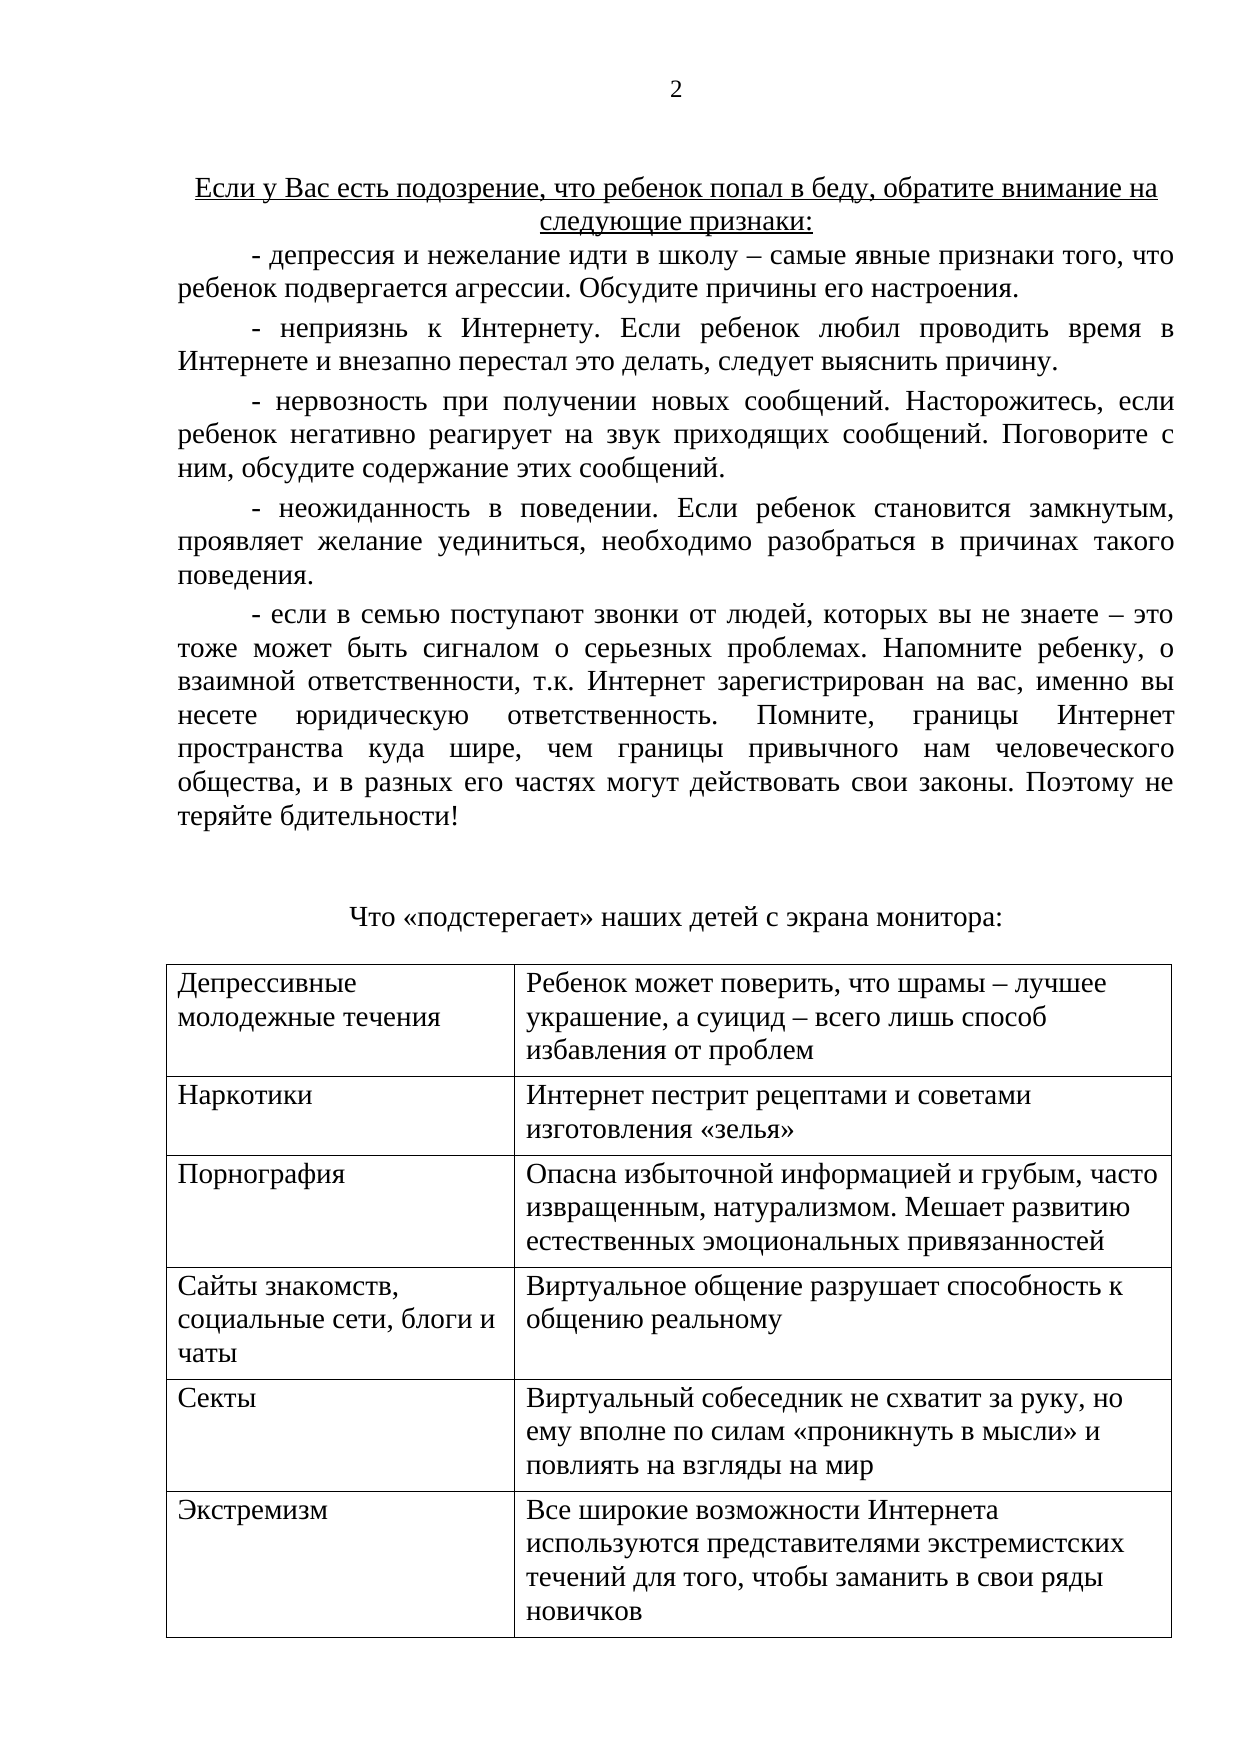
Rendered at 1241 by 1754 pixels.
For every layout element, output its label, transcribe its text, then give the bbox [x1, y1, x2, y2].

table_header Депрессивные молодежные течения [167, 965, 514, 1076]
text Если у Вас есть подозрение, что ребенок попал в беду, обратите внимание на следующие признаки: [177, 170, 1175, 237]
table_cell Опасна избыточной информацией и грубым, часто извращенным, натурализмом. Мешает развитию естественных эмоциональных привязанностей [515, 1156, 1171, 1267]
table_cell Секты [167, 1380, 514, 1491]
table_cell Экстремизм [167, 1492, 514, 1637]
table_cell Сайты знакомств, социальные сети, блоги и чаты [167, 1268, 514, 1379]
table_cell Интернет пестрит рецептами и советами изготовления «зелья» [515, 1077, 1171, 1155]
text - нервозность при получении новых сообщений. Насторожитесь, если ребенок негативно реагирует на звук приходящих сообщений. Поговорите с ним, обсудите содержание этих сообщений. [177, 383, 1175, 484]
text - если в семью поступают звонки от людей, которых вы не знаете – это тоже может быть сигналом о серьезных проблемах. Напомните ребенку, о взаимной ответственности, т.к. Интернет зарегистрирован на вас, именно вы несете юридическую ответственность. Помните, границы Интернет пространства куда шире, чем границы привычного нам человеческого общества, и в разных его частях могут действовать свои законы. Поэтому не теряйте бдительности! [177, 596, 1175, 831]
table_cell Виртуальный собеседник не схватит за руку, но ему вполне по силам «проникнуть в мысли» и повлиять на взгляды на мир [515, 1380, 1171, 1491]
table_header Ребенок может поверить, что шрамы – лучшее украшение, а суицид – всего лишь способ избавления от проблем [515, 965, 1171, 1076]
text - неожиданность в поведении. Если ребенок становится замкнутым, проявляет желание уединиться, необходимо разобраться в причинах такого поведения. [177, 490, 1175, 590]
text Что «подстерегает» наших детей с экрана монитора: [177, 899, 1175, 933]
table_cell Виртуальное общение разрушает способность к общению реальному [515, 1268, 1171, 1379]
text - неприязнь к Интернету. Если ребенок любил проводить время в Интернете и внезапно перестал это делать, следует выяснить причину. [177, 310, 1175, 377]
table_cell Наркотики [167, 1077, 514, 1155]
table_cell Все широкие возможности Интернета используются представителями экстремистских течений для того, чтобы заманить в свои ряды новичков [515, 1492, 1171, 1637]
text - депрессия и нежелание идти в школу – самые явные признаки того, что ребенок подвергается агрессии. Обсудите причины его настроения. [177, 237, 1175, 304]
table_cell Порнография [167, 1156, 514, 1267]
